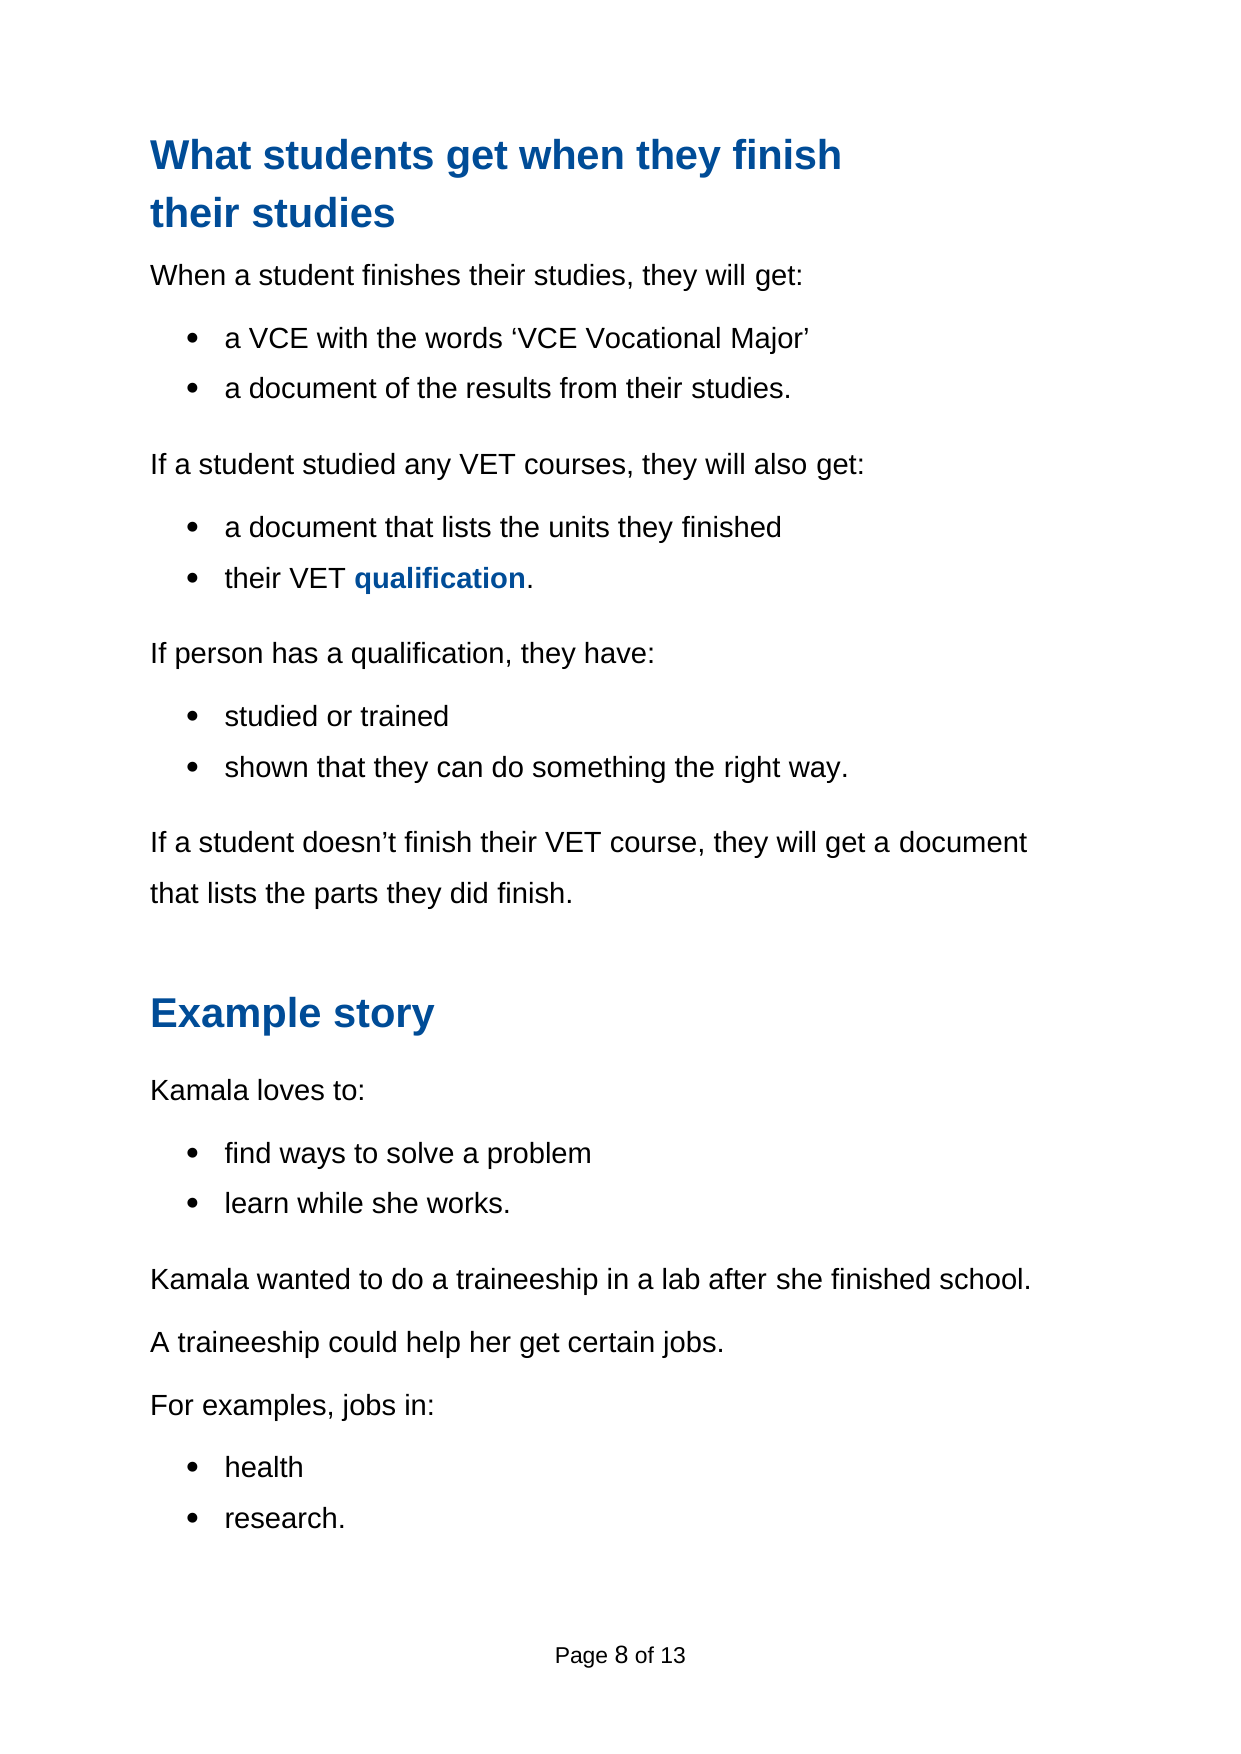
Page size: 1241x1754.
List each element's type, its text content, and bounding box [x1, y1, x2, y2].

subtitle What students get when they finish their studies [150, 131, 1090, 236]
list learn while she works. [187, 1186, 1090, 1220]
text When a student finishes their studies, they will get: [150, 258, 1090, 292]
text Kamala loves to: [150, 1073, 1090, 1106]
text If a student doesn’t finish their VET course, they will get a document that lists the parts they did finish. [150, 825, 1090, 909]
list their VET qualification. [187, 561, 1090, 594]
text A traineeship could help her get certain jobs. [150, 1325, 1090, 1358]
list a document of the results from their studies. [187, 372, 1090, 405]
text For examples, jobs in: [150, 1387, 1090, 1421]
list health [187, 1450, 1090, 1484]
list a document that lists the units they finished [187, 510, 1090, 544]
subtitle Example story [150, 988, 1090, 1036]
list studied or trained [187, 699, 1090, 733]
list find ways to solve a problem [187, 1136, 1090, 1169]
text Kamala wanted to do a traineeship in a lab after she finished school. [150, 1262, 1090, 1295]
list a VCE with the words ‘VCE Vocational Major’ [187, 321, 1090, 355]
text If a student studied any VET courses, they will also get: [150, 447, 1090, 481]
list research. [187, 1501, 1090, 1535]
list shown that they can do something the right way. [187, 750, 1090, 783]
text If person has a qualification, they have: [150, 636, 1090, 670]
